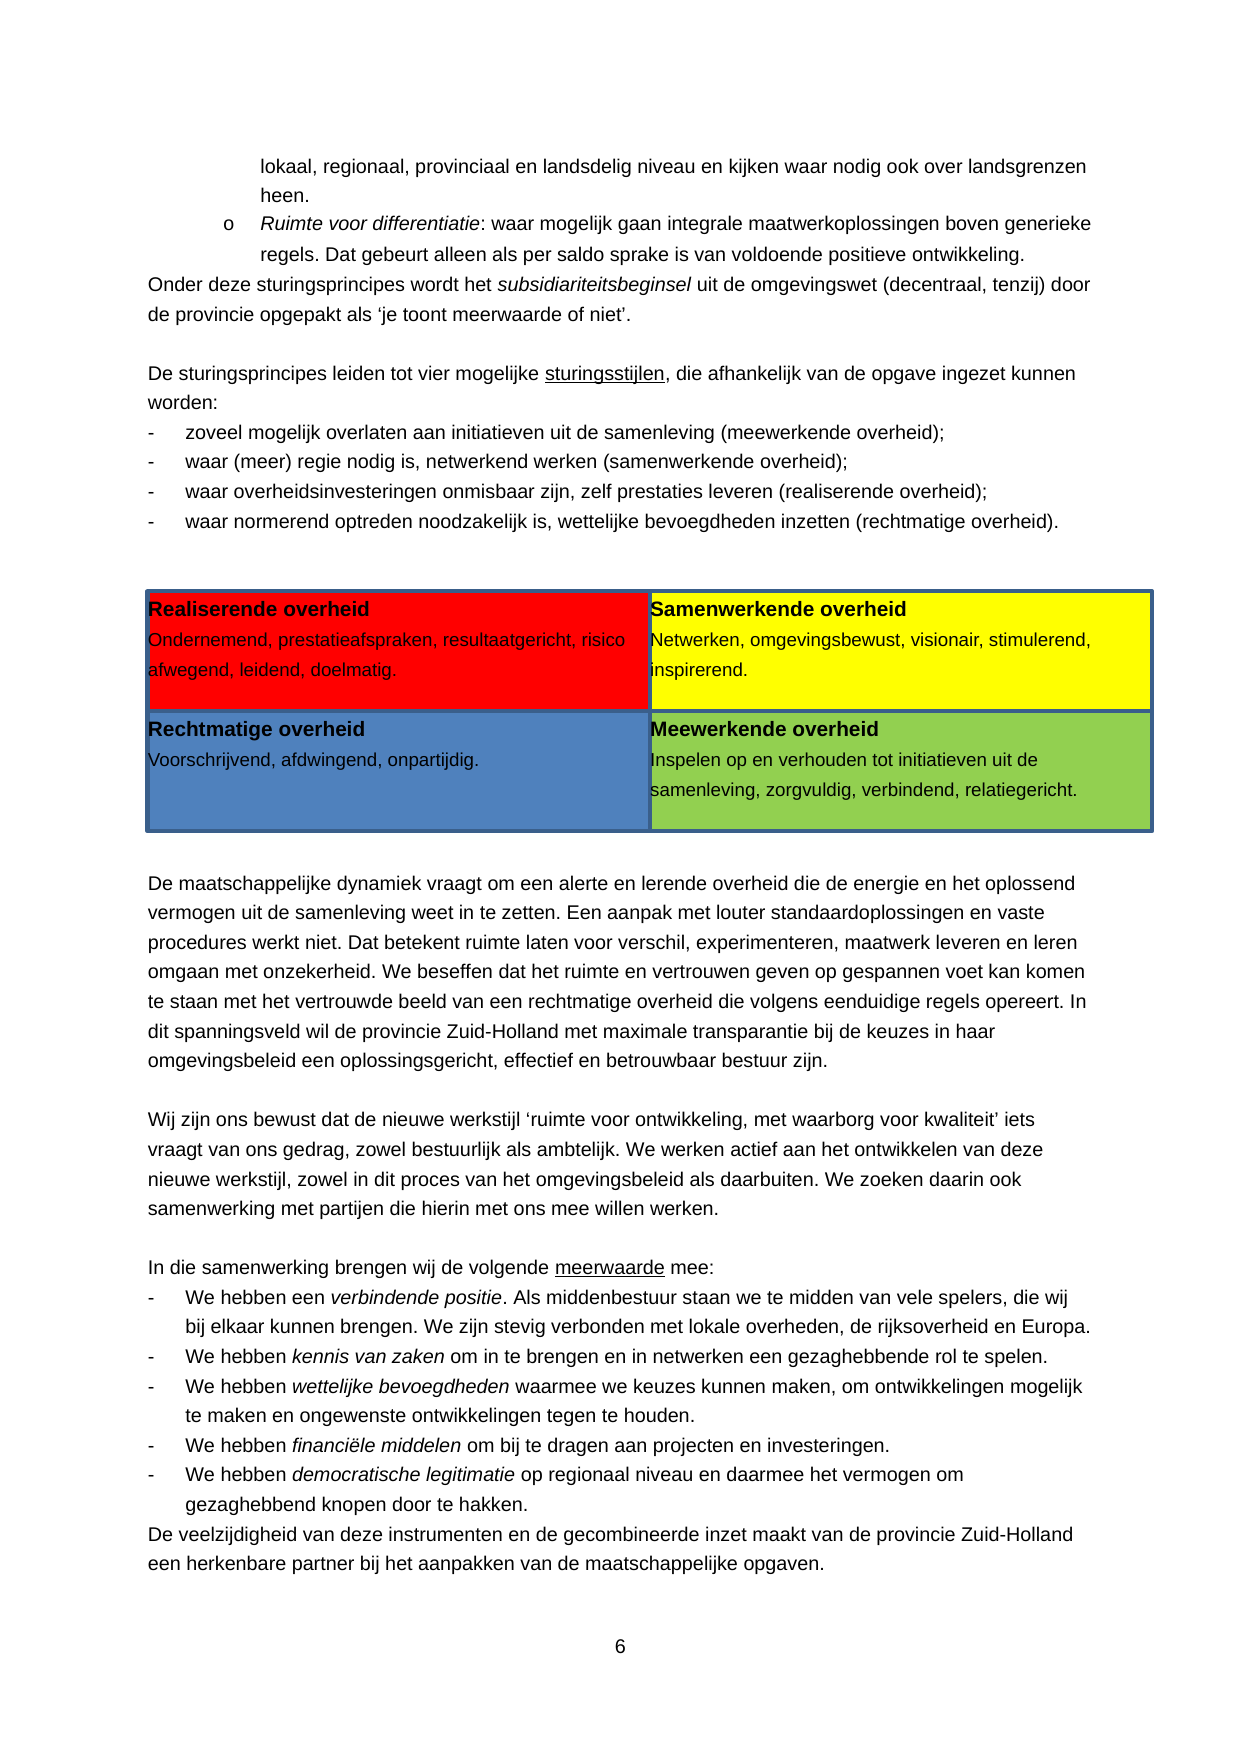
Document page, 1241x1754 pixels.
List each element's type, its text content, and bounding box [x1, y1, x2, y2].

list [223, 148, 1093, 207]
list We hebben een verbindende positie. Als middenbestuur staan we te midden van vele spelers, die wij bij elkaar kunnen brengen. We zijn stevig verbonden met lokale overheden, de rijksoverheid en Europa. [148, 1279, 1093, 1338]
text In die samenwerking brengen wij de volgende meerwaarde mee: [148, 1249, 1093, 1279]
text Wij zijn ons bewust dat de nieuwe werkstijl ‘ruimte voor ontwikkeling, met waarborg voor kwaliteit’ iets vraagt van ons gedrag, zowel bestuurlijk als ambtelijk. We werken actief aan het ontwikkelen van deze nieuwe werkstijl, zowel in dit proces van het omgevingsbeleid als daarbuiten. We zoeken daarin ook samenwerking met partijen die hierin met ons mee willen werken. [148, 1101, 1093, 1220]
list waar overheidsinvesteringen onmisbaar zijn, zelf prestaties leveren (realiserende overheid); [148, 473, 1093, 503]
list zoveel mogelijk overlaten aan initiatieven uit de samenleving (meewerkende overheid); [148, 414, 1093, 443]
text Onder deze sturingsprincipes wordt het subsidiariteitsbeginsel uit de omgevingswet (decentraal, tenzij) door de provincie opgepakt als ‘je toont meerwaarde of niet’. [148, 266, 1093, 325]
list waar (meer) regie nodig is, netwerkend werken (samenwerkende overheid); [148, 443, 1093, 473]
list We hebben wettelijke bevoegdheden waarmee we keuzes kunnen maken, om ontwikkelingen mogelijk te maken en ongewenste ontwikkelingen tegen te houden. [148, 1368, 1093, 1427]
list waar normerend optreden noodzakelijk is, wettelijke bevoegdheden inzetten (rechtmatige overheid). [148, 503, 1093, 532]
list We hebben financiële middelen om bij te dragen aan projecten en investeringen. [148, 1427, 1093, 1456]
text De sturingsprincipes leiden tot vier mogelijke sturingsstijlen, die afhankelijk van de opgave ingezet kunnen worden: [148, 355, 1093, 414]
text De maatschappelijke dynamiek vraagt om een alerte en lerende overheid die de energie en het oplossend vermogen uit de samenleving weet in te zetten. Een aanpak met louter standaardoplossingen en vaste procedures werkt niet. Dat betekent ruimte laten voor verschil, experimenteren, maatwerk leveren en leren omgaan met onzekerheid. We beseffen dat het ruimte en vertrouwen geven op gespannen voet kan komen te staan met het vertrouwde beeld van een rechtmatige overheid die volgens eenduidige regels opereert. In dit spanningsveld wil de provincie Zuid-Holland met maximale transparantie bij de keuzes in haar omgevingsbeleid een oplossingsgericht, effectief en betrouwbaar bestuur zijn. [148, 865, 1093, 1072]
list Ruimte voor differentiatie: waar mogelijk gaan integrale maatwerkoplossingen boven generieke regels. Dat gebeurt alleen als per saldo sprake is van voldoende positieve ontwikkeling. [223, 207, 1093, 266]
text De veelzijdigheid van deze instrumenten en de gecombineerde inzet maakt van de provincie Zuid-Holland een herkenbare partner bij het aanpakken van de maatschappelijke opgaven. [148, 1516, 1093, 1575]
list We hebben democratische legitimatie op regionaal niveau en daarmee het vermogen om gezaghebbend knopen door te hakken. [148, 1456, 1093, 1516]
list We hebben kennis van zaken om in te brengen en in netwerken een gezaghebbende rol te spelen. [148, 1338, 1093, 1368]
